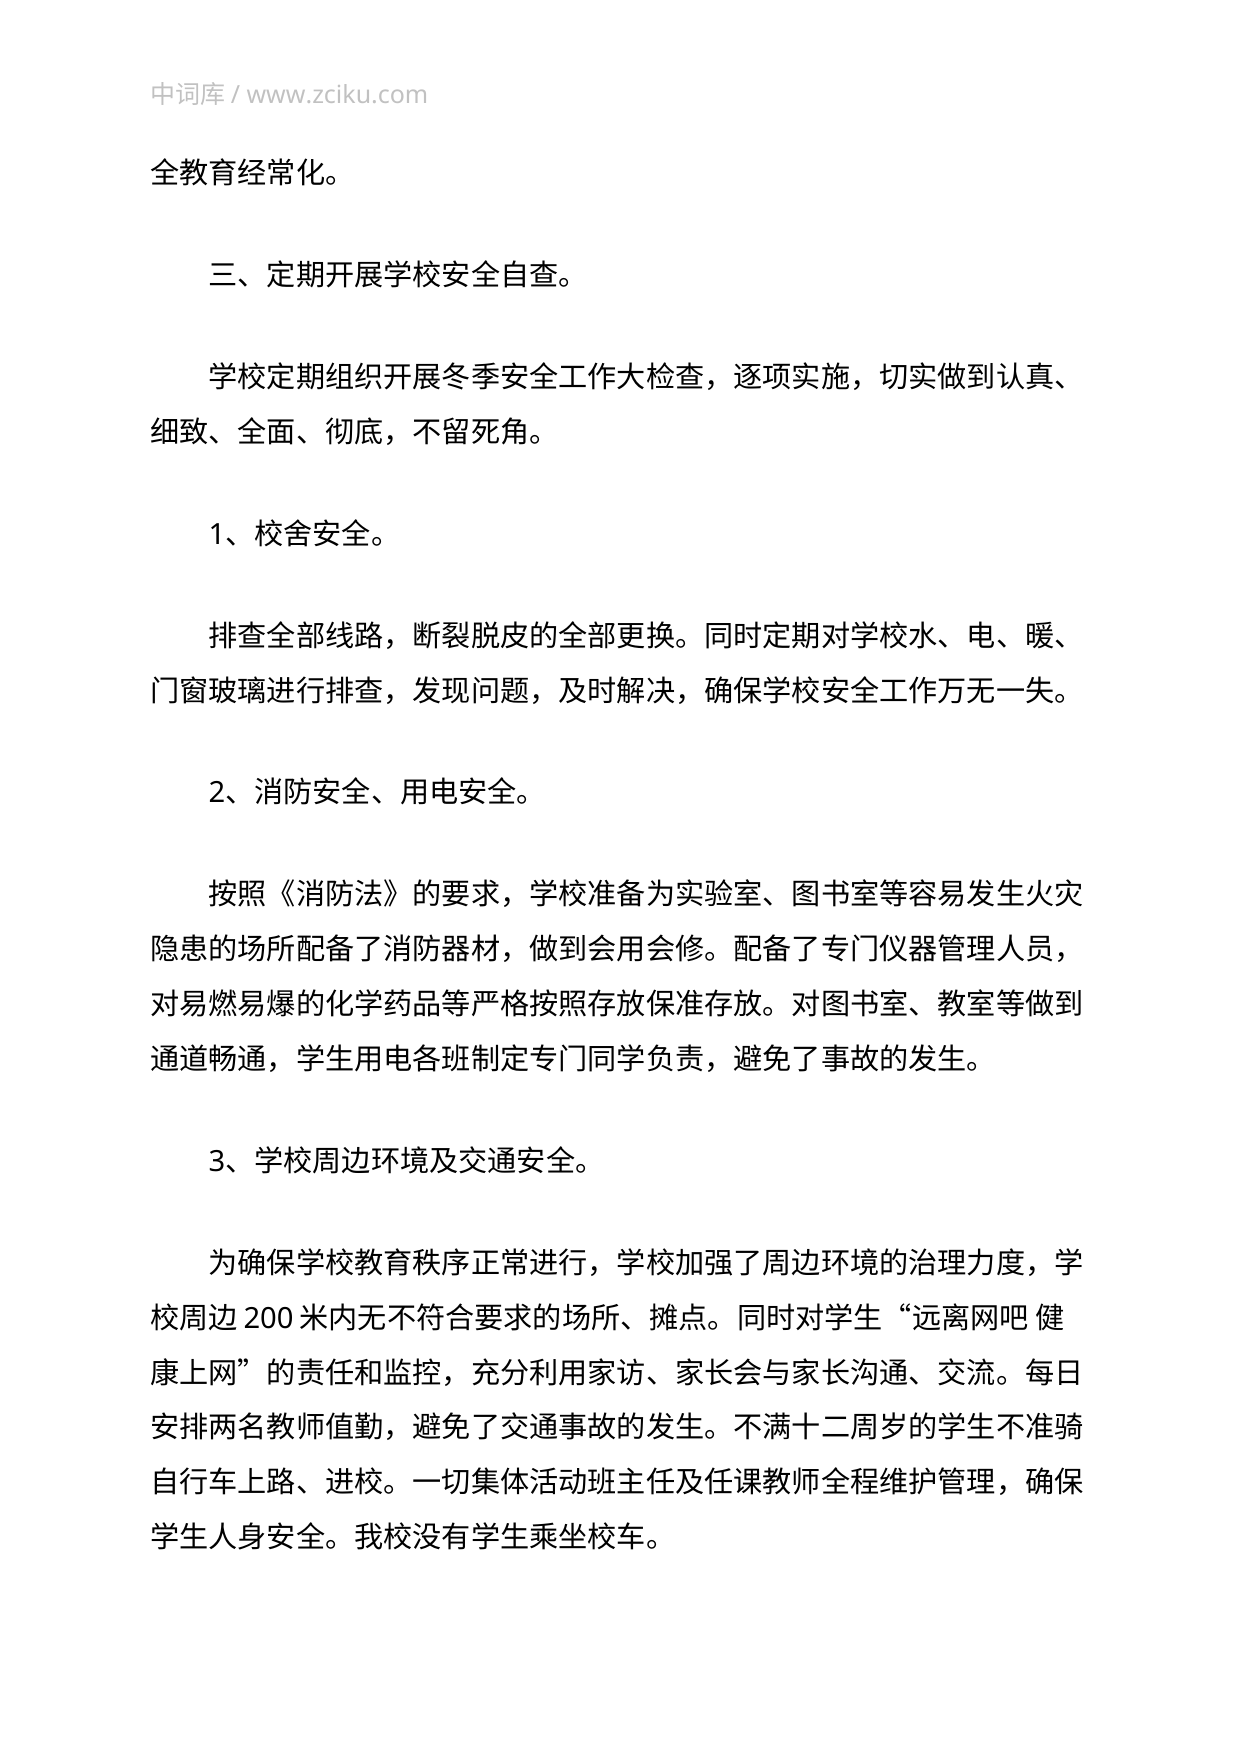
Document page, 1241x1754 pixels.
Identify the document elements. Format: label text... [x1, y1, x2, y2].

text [150, 150, 1090, 192]
text 按照《消防法》的要求，学校准备为实验室、图书室等容易发生火灾隐患的场所配备了消防器材，做到会用会修。配备了专门仪器管理人员，对易燃易爆的化学药品等严格按照存放保准存放。对图书室、教室等做到通道畅通，学生用电各班制定专门同学负责，避免了事故的发生。 [150, 871, 1090, 1078]
text 三、定期开展学校安全自查。 [150, 252, 1090, 294]
text 3、学校周边环境及交通安全。 [150, 1137, 1090, 1180]
text 2、消防安全、用电安全。 [150, 769, 1090, 811]
text 为确保学校教育秩序正常进行，学校加强了周边环境的治理力度，学校周边200米内无不符合要求的场所、摊点。同时对学生“远离网吧 健康上网”的责任和监控，充分利用家访、家长会与家长沟通、交流。每日安排两名教师值勤，避免了交通事故的发生。不满十二周岁的学生不准骑自行车上路、进校。一切集体活动班主任及任课教师全程维护管理，确保学生人身安全。我校没有学生乘坐校车。 [150, 1239, 1090, 1556]
text 学校定期组织开展冬季安全工作大检查，逐项实施，切实做到认真、细致、全面、彻底，不留死角。 [150, 353, 1090, 451]
text 1、校舍安全。 [150, 510, 1090, 553]
text 排查全部线路，断裂脱皮的全部更换。同时定期对学校水、电、暖、门窗玻璃进行排查，发现问题，及时解决，确保学校安全工作万无一失。 [150, 612, 1090, 709]
